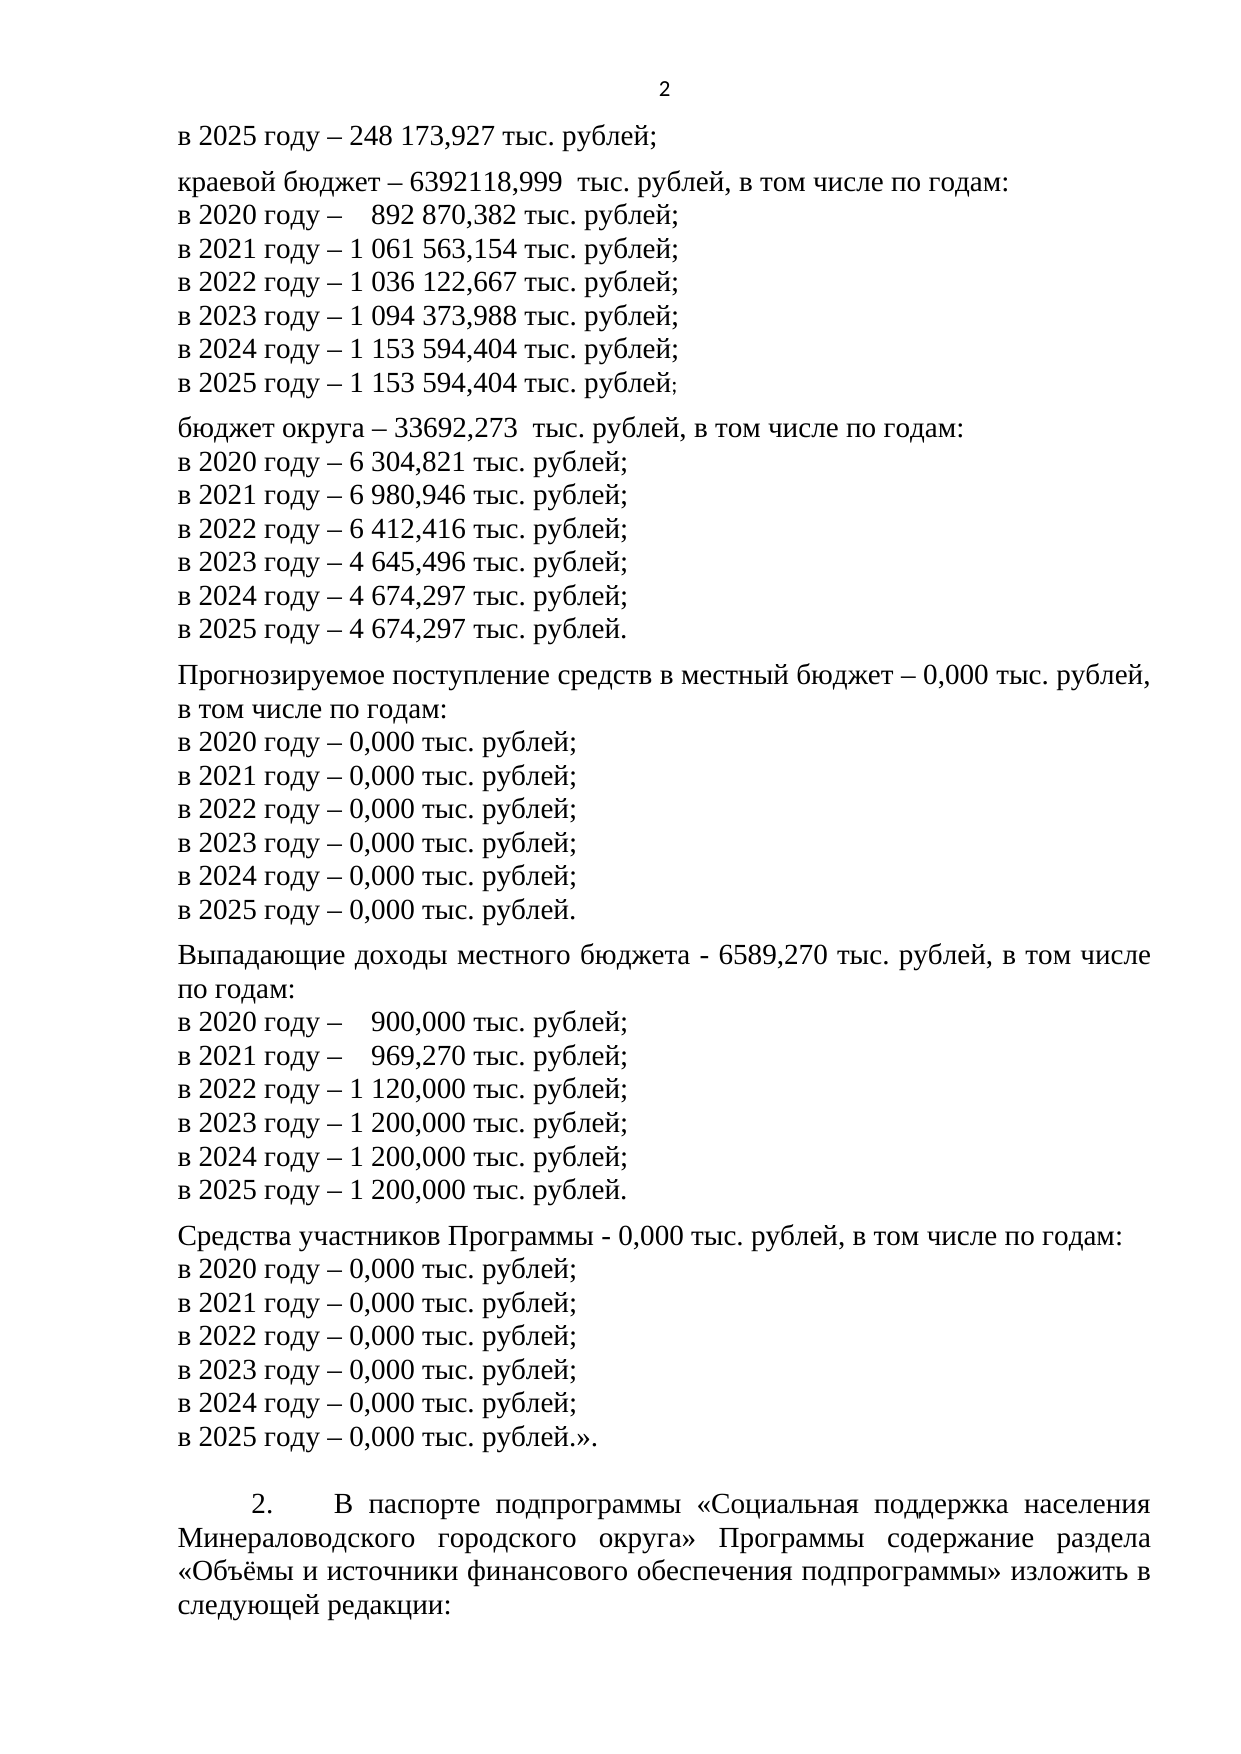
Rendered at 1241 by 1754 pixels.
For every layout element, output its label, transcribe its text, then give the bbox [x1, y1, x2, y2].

list в 2025 году – 0,000 тыс. рублей. [177, 892, 1152, 926]
text 2. В паспорте подпрограммы «Социальная поддержка населения Минераловодского городского округа» Программы содержание раздела «Объёмы и источники финансового обеспечения подпрограммы» изложить в следующей редакции: [177, 1486, 1152, 1620]
text в 2023 году – 1 094 373,988 тыс. рублей; [177, 298, 1152, 331]
text в 2022 году – 1 036 122,667 тыс. рублей; [177, 264, 1152, 298]
list в 2024 году – 0,000 тыс. рублей; [177, 858, 1152, 892]
text Прогнозируемое поступление средств в местный бюджет – 0,000 тыс. рублей, в том числе по годам: [177, 657, 1152, 724]
text в 2020 году – 892 870,382 тыс. рублей; [177, 197, 1152, 231]
list в 2024 году – 1 200,000 тыс. рублей; [177, 1139, 1152, 1172]
list в 2025 году – 1 200,000 тыс. рублей. [177, 1172, 1152, 1206]
text в 2023 году – 4 645,496 тыс. рублей; [177, 544, 1152, 578]
list в 2023 году – 0,000 тыс. рублей; [177, 1352, 1152, 1386]
text Средства участников Программы - 0,000 тыс. рублей, в том числе по годам: [177, 1218, 1152, 1251]
text в 2025 году – 248 173,927 тыс. рублей; [177, 118, 1152, 152]
text в 2024 году – 1 153 594,404 тыс. рублей; [177, 331, 1152, 365]
list в 2022 году – 0,000 тыс. рублей; [177, 791, 1152, 825]
list краевой бюджет – 6392118,999 тыс. рублей, в том числе по годам: [177, 164, 1152, 197]
list в 2020 году – 0,000 тыс. рублей; [177, 1251, 1152, 1285]
list в 2020 году – 900,000 тыс. рублей; [177, 1004, 1152, 1038]
text Выпадающие доходы местного бюджета - 6589,270 тыс. рублей, в том числе по годам: [177, 937, 1152, 1004]
list в 2024 году – 0,000 тыс. рублей; [177, 1386, 1152, 1419]
text в 2022 году – 6 412,416 тыс. рублей; [177, 511, 1152, 544]
text в 2024 году – 4 674,297 тыс. рублей; [177, 578, 1152, 612]
list в 2020 году – 0,000 тыс. рублей; [177, 724, 1152, 758]
list в 2021 году – 0,000 тыс. рублей; [177, 758, 1152, 791]
list в 2023 году – 1 200,000 тыс. рублей; [177, 1105, 1152, 1139]
list в 2023 году – 0,000 тыс. рублей; [177, 825, 1152, 858]
list в 2021 году – 0,000 тыс. рублей; [177, 1285, 1152, 1318]
text в 2021 году – 1 061 563,154 тыс. рублей; [177, 231, 1152, 264]
list в 2021 году – 969,270 тыс. рублей; [177, 1038, 1152, 1072]
list в 2025 году – 0,000 тыс. рублей.». [177, 1419, 1152, 1453]
list бюджет округа – 33692,273 тыс. рублей, в том числе по годам: [177, 410, 1152, 444]
text в 2020 году – 6 304,821 тыс. рублей; [177, 444, 1152, 477]
text в 2025 году – 1 153 594,404 тыс. рублей; [177, 365, 1152, 398]
text в 2021 году – 6 980,946 тыс. рублей; [177, 477, 1152, 511]
list в 2022 году – 1 120,000 тыс. рублей; [177, 1072, 1152, 1105]
list в 2022 году – 0,000 тыс. рублей; [177, 1318, 1152, 1352]
text в 2025 году – 4 674,297 тыс. рублей. [177, 612, 1152, 645]
